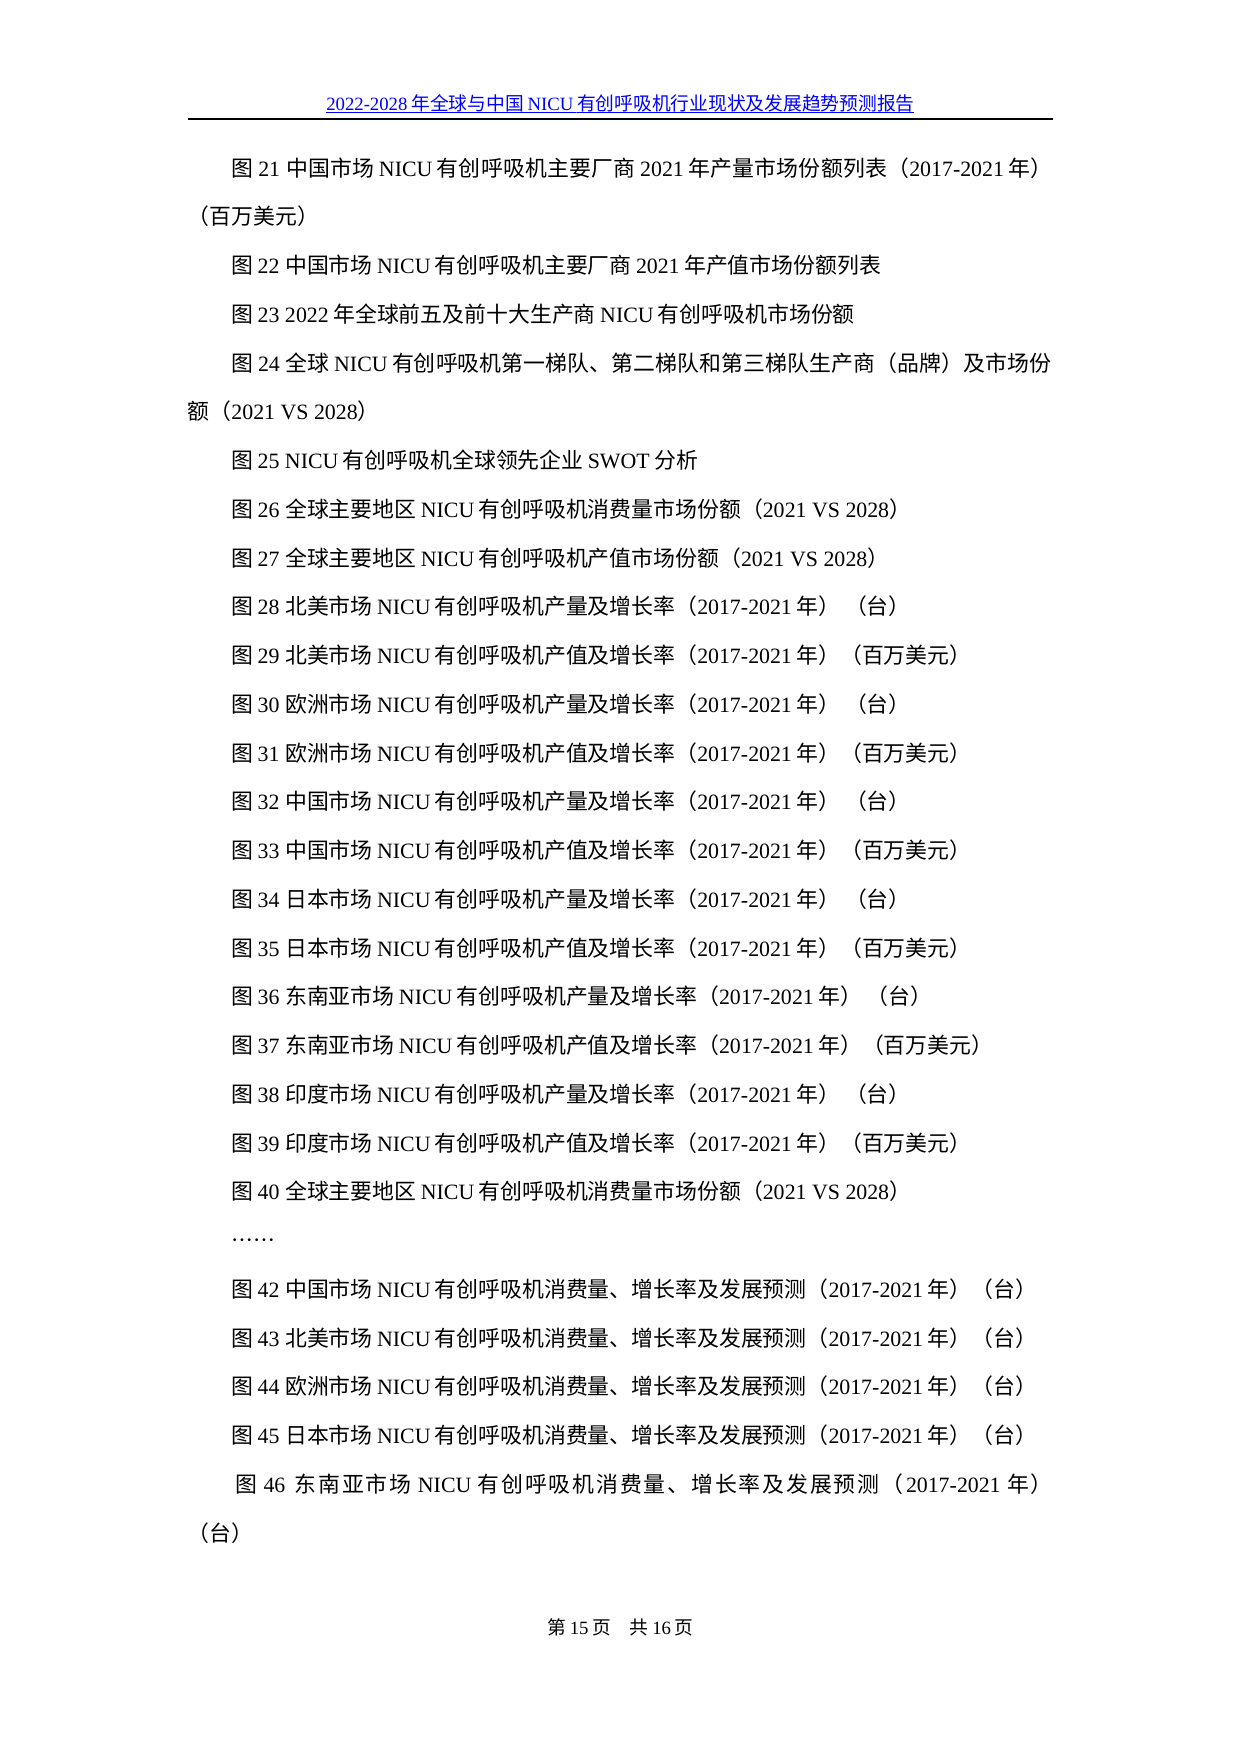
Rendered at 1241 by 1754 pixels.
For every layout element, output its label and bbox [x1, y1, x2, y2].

text [187, 150, 1053, 1548]
